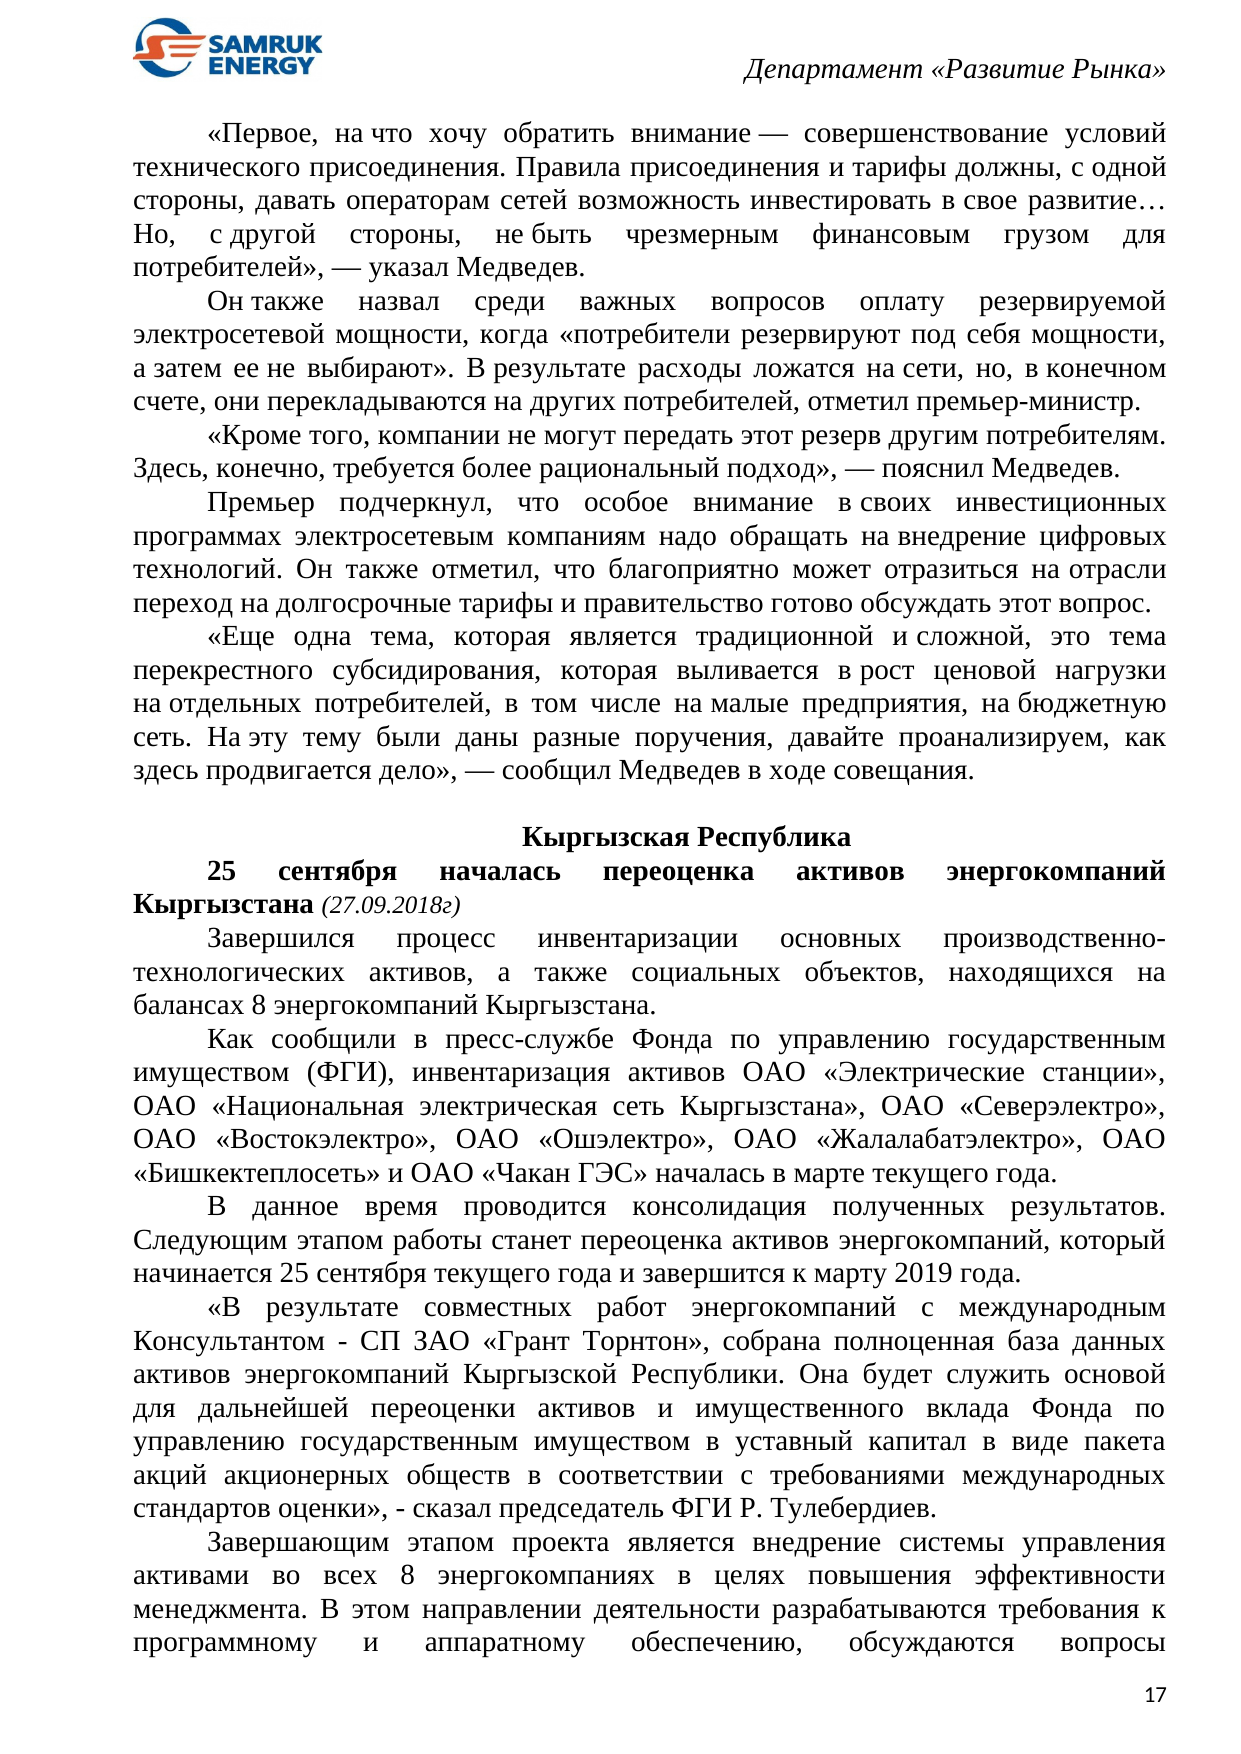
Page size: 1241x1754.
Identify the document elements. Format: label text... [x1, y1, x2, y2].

list «Еще одна тема, которая является традиционной и сложной, это тема перекрестного субсидирования, которая выливается в рост ценовой нагрузки на отдельных потребителей, в том числе на малые предприятия, на бюджетную сеть. На эту тему были даны разные поручения, давайте проанализируем, как здесь продвигается дело», — сообщил Медведев в ходе совещания. [133, 618, 1167, 786]
picture [132, 17, 323, 82]
list Премьер подчеркнул, что особое внимание в своих инвестиционных программах электросетевым компаниям надо обращать на внедрение цифровых технологий. Он также отметил, что благоприятно может отразиться на отрасли переход на долгосрочные тарифы и правительство готово обсуждать этот вопрос. [133, 484, 1167, 618]
list Завершился процесс инвентаризации основных производственно-технологических активов, а также социальных объектов, находящихся на балансах 8 энергокомпаний Кыргызстана. [133, 920, 1167, 1021]
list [133, 1524, 1167, 1658]
text 25 сентября началась переоценка активов энергокомпаний Кыргызстана (27.09.2018г) [133, 853, 1167, 920]
list «В результате совместных работ энергокомпаний с международным Консультантом - СП ЗАО «Грант Торнтон», собрана полноценная база данных активов энергокомпаний Кыргызской Республики. Она будет служить основой для дальнейшей переоценки активов и имущественного вклада Фонда по управлению государственным имуществом в уставный капитал в виде пакета акций акционерных обществ в соответствии с требованиями международных стандартов оценки», - сказал председатель ФГИ Р. Тулебердиев. [133, 1289, 1167, 1524]
list В данное время проводится консолидация полученных результатов. Следующим этапом работы станет переоценка активов энергокомпаний, который начинается 25 сентября текущего года и завершится к марту 2019 года. [133, 1188, 1167, 1289]
list Он также назвал среди важных вопросов оплату резервируемой электросетевой мощности, когда «потребители резервируют под себя мощности, а затем ее не выбирают». В результате расходы ложатся на сети, но, в конечном счете, они перекладываются на других потребителей, отметил премьер-министр. [133, 283, 1167, 417]
list «Кроме того, компании не могут передать этот резерв другим потребителям. Здесь, конечно, требуется более рациональный подход», — пояснил Медведев. [133, 417, 1167, 484]
list «Первое, на что хочу обратить внимание — совершенствование условий технического присоединения. Правила присоединения и тарифы должны, с одной стороны, давать операторам сетей возможность инвестировать в свое развитие… Но, с другой стороны, не быть чрезмерным финансовым грузом для потребителей», — указал Медведев. [133, 115, 1167, 283]
list Как сообщили в пресс-службе Фонда по управлению государственным имуществом (ФГИ), инвентаризация активов ОАО «Электрические станции», ОАО «Национальная электрическая сеть Кыргызстана», ОАО «Северэлектро», ОАО «Востокэлектро», ОАО «Ошэлектро», ОАО «Жалалабатэлектро», ОАО «Бишкектеплосеть» и ОАО «Чакан ГЭС» началась в марте текущего года. [133, 1021, 1167, 1188]
list Кыргызская Республика [133, 819, 1167, 853]
